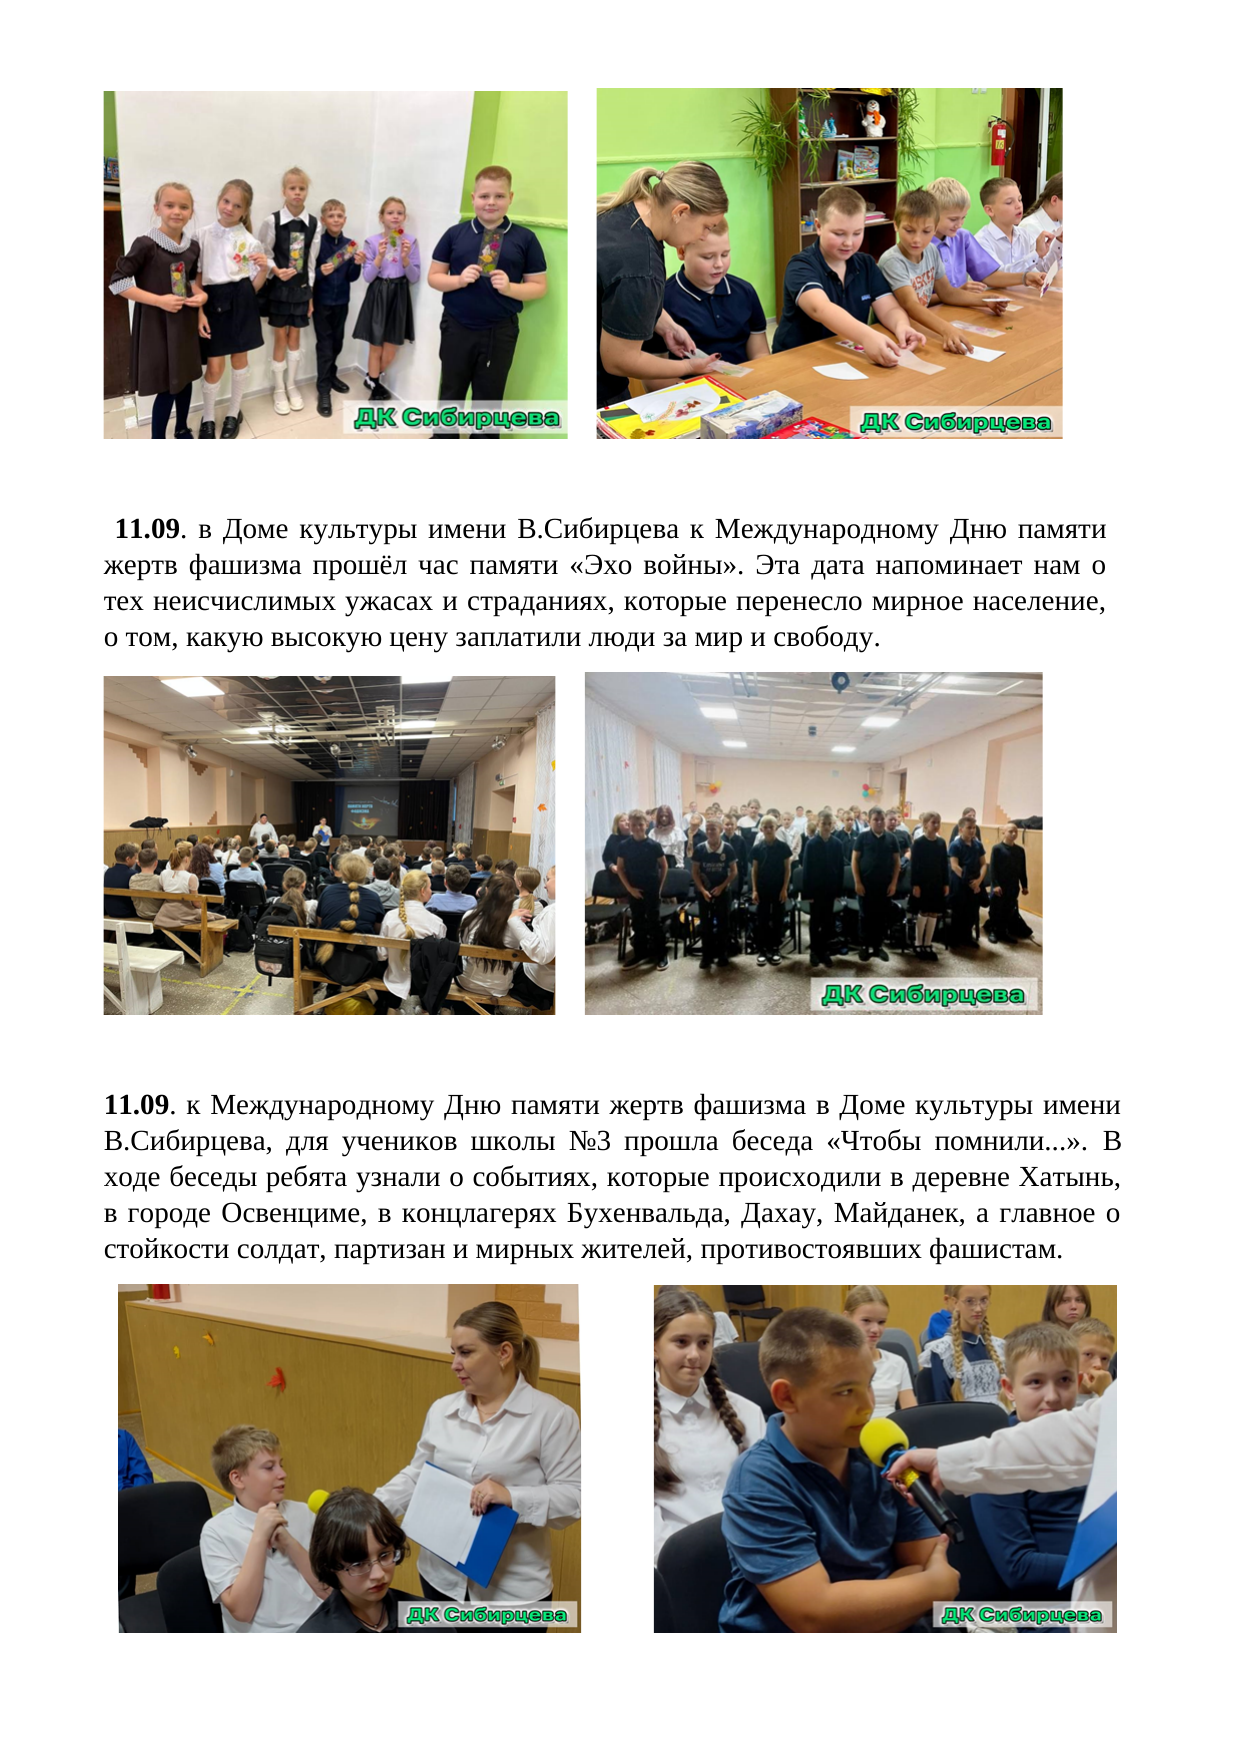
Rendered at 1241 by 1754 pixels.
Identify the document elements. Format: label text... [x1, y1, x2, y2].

picture [103, 676, 556, 1015]
picture [103, 91, 568, 439]
picture [653, 1285, 1117, 1633]
picture [118, 1284, 582, 1633]
picture [596, 88, 1063, 439]
text 11.09. в Доме культуры имени В.Сибирцева к Международному Дню памяти жертв фашизма прошёл час памяти «Эхо войны». Эта дата напоминает нам о тех неисчислимых ужасах и страданиях, которые перенесло мирное население, о том, какую высокую цену заплатили люди за мир и свободу. [103, 511, 1107, 653]
picture [584, 672, 1043, 1015]
text 11.09. к Международному Дню памяти жертв фашизма в Доме культуры имени В.Сибирцева, для учеников школы №3 прошла беседа «Чтобы помнили...». В ходе беседы ребята узнали о событиях, которые происходили в деревне Хатынь, в городе Освенциме, в концлагерях Бухенвальда, Дахау, Майданек, а главное о стойкости солдат, партизан и мирных жителей, противостоявших фашистам. [103, 1087, 1122, 1185]
text 11.09. к Международному Дню памяти жертв фашизма в Доме культуры имени В.Сибирцева, для учеников школы №3 прошла беседа «Чтобы помнили...». В ходе беседы ребята узнали о событиях, которые происходили в деревне Хатынь, в городе Освенциме, в концлагерях Бухенвальда, Дахау, Майданек, а главное о стойкости солдат, партизан и мирных жителей, противостоявших фашистам. [103, 1186, 1122, 1265]
